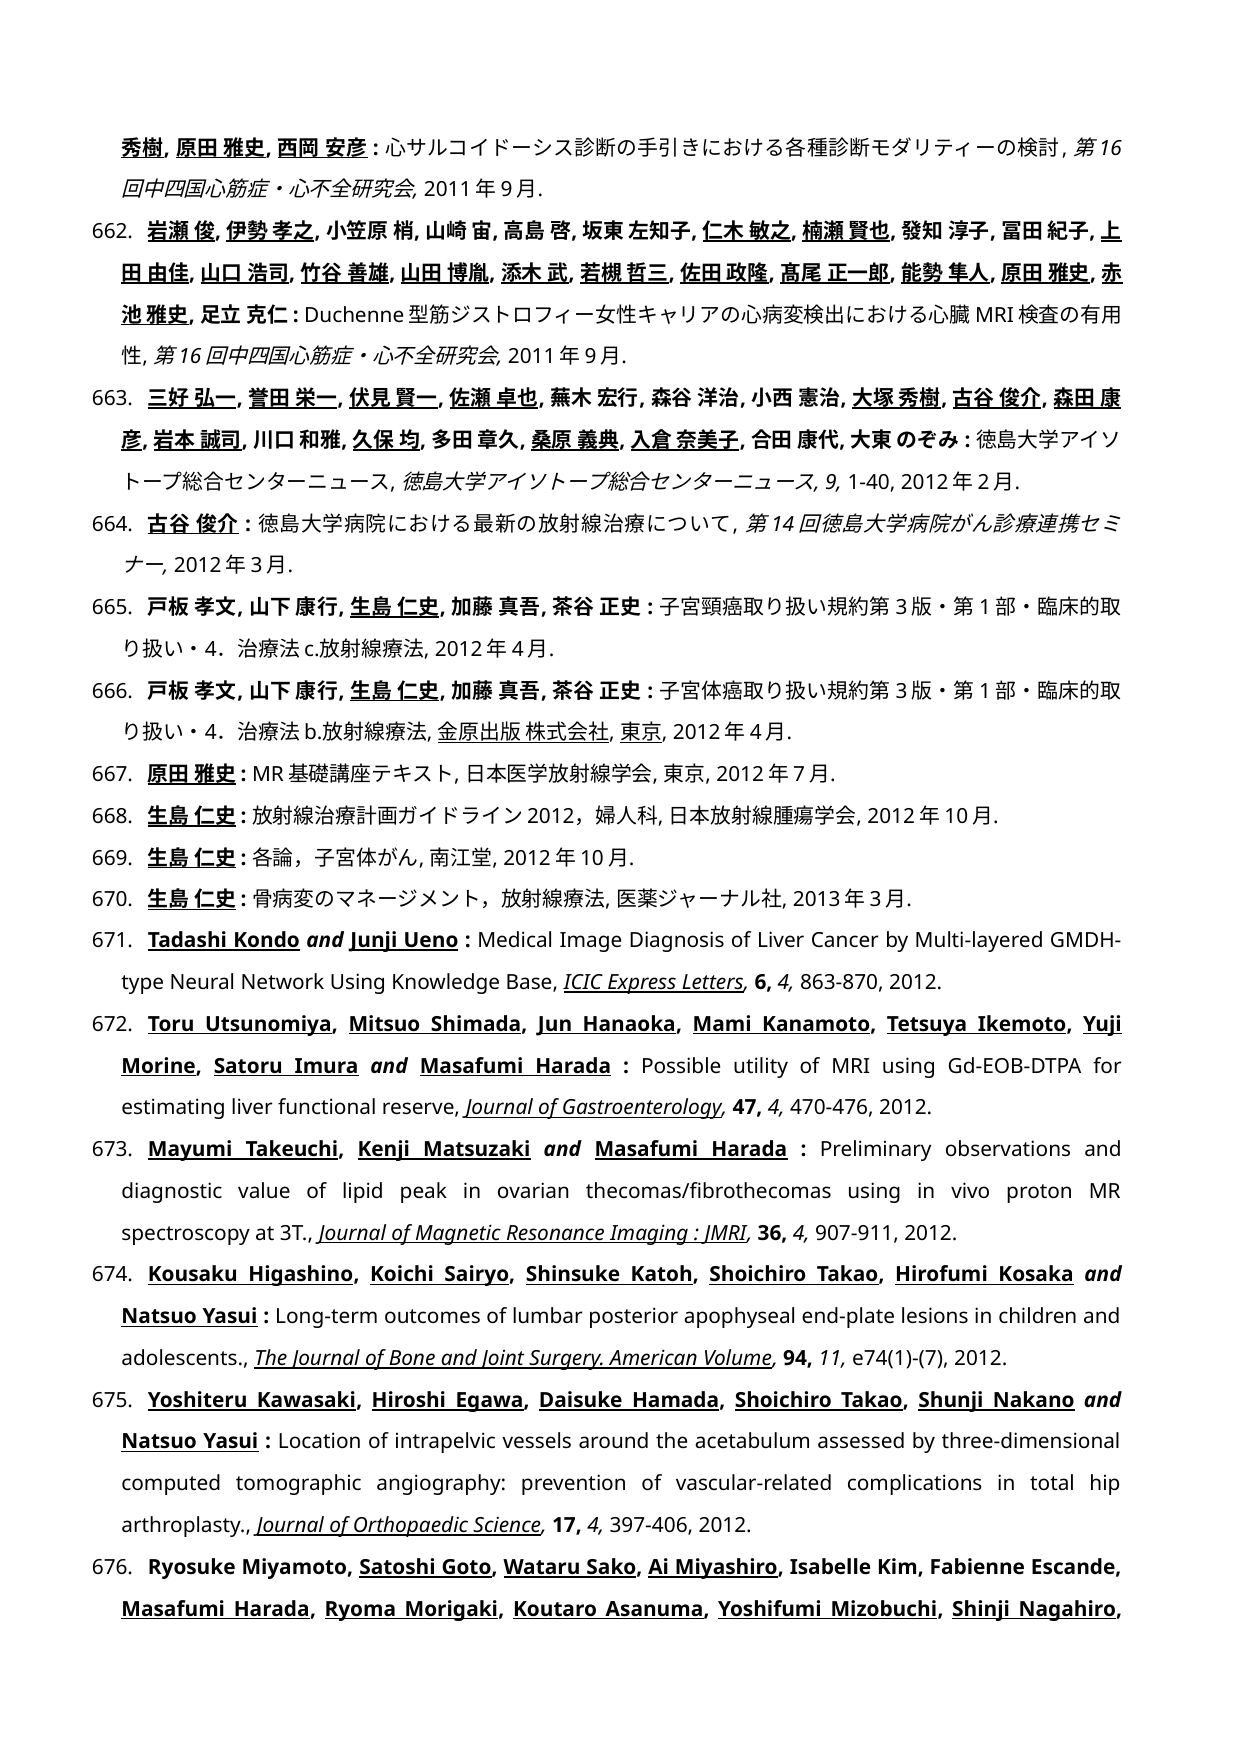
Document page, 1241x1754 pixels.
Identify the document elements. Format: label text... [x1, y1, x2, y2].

list 戸板 孝文, 山下 康行, 生島 仁史, 加藤 真吾, 茶谷 正史 : 子宮頸癌取り扱い規約第3版・第1部・臨床的取り扱い・4．治療法c.放射線療法, 2012年4月. [92, 584, 1122, 668]
list 生島 仁史 : 各論，子宮体がん, 南江堂, 2012年10月. [92, 835, 1122, 877]
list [92, 1545, 1122, 1629]
list 三好 弘一, 誉田 栄一, 伏見 賢一, 佐瀬 卓也, 蕪木 宏行, 森谷 洋治, 小西 憲治, 大塚 秀樹, 古谷 俊介, 森田 康彦, 岩本 誠司, 川口 和雅, 久保 均, 多田 章久, 桑原 義典, 入倉 奈美子, 合田 康代, 大東 のぞみ : 徳島大学アイソトープ総合センターニュース, 徳島大学アイソトープ総合センターニュース, 9, 1-40, 2012年2月. [92, 376, 1122, 501]
list Mayumi Takeuchi, Kenji Matsuzaki and Masafumi Harada : Preliminary observations and diagnostic value of lipid peak in ovarian thecomas/fibrothecomas using in vivo proton MR spectroscopy at 3T., Journal of Magnetic Resonance Imaging : JMRI, 36, 4, 907-911, 2012. [92, 1128, 1122, 1253]
list 原田 雅史 : MR基礎講座テキスト, 日本医学放射線学会, 東京, 2012年7月. [92, 752, 1122, 793]
list Yoshiteru Kawasaki, Hiroshi Egawa, Daisuke Hamada, Shoichiro Takao, Shunji Nakano and Natsuo Yasui : Location of intrapelvic vessels around the acetabulum assessed by three-dimensional computed tomographic angiography: prevention of vascular-related complications in total hip arthroplasty., Journal of Orthopaedic Science, 17, 4, 397-406, 2012. [92, 1378, 1122, 1545]
list 戸板 孝文, 山下 康行, 生島 仁史, 加藤 真吾, 茶谷 正史 : 子宮体癌取り扱い規約第3版・第1部・臨床的取り扱い・4．治療法b.放射線療法, 金原出版 株式会社, 東京, 2012年4月. [92, 668, 1122, 752]
list 岩瀬 俊, 伊勢 孝之, 小笠原 梢, 山崎 宙, 高島 啓, 坂東 左知子, 仁木 敏之, 楠瀬 賢也, 發知 淳子, 冨田 紀子, 上田 由佳, 山口 浩司, 竹谷 善雄, 山田 博胤, 添木 武, 若槻 哲三, 佐田 政隆, 髙尾 正一郎, 能勢 隼人, 原田 雅史, 赤池 雅史, 足立 克仁 : Duchenne型筋ジストロフィー女性キャリアの心病変検出における心臓MRI検査の有用性, 第16回中四国心筋症・心不全研究会, 2011年9月. [92, 209, 1122, 376]
list Tadashi Kondo and Junji Ueno : Medical Image Diagnosis of Liver Cancer by Multi-layered GMDH-type Neural Network Using Knowledge Base, ICIC Express Letters, 6, 4, 863-870, 2012. [92, 919, 1122, 1002]
list Kousaku Higashino, Koichi Sairyo, Shinsuke Katoh, Shoichiro Takao, Hirofumi Kosaka and Natsuo Yasui : Long-term outcomes of lumbar posterior apophyseal end-plate lesions in children and adolescents., The Journal of Bone and Joint Surgery. American Volume, 94, 11, e74(1)-(7), 2012. [92, 1253, 1122, 1378]
list 生島 仁史 : 骨病変のマネージメント，放射線療法, 医薬ジャーナル社, 2013年3月. [92, 877, 1122, 919]
list Toru Utsunomiya, Mitsuo Shimada, Jun Hanaoka, Mami Kanamoto, Tetsuya Ikemoto, Yuji Morine, Satoru Imura and Masafumi Harada : Possible utility of MRI using Gd-EOB-DTPA for estimating liver functional reserve, Journal of Gastroenterology, 47, 4, 470-476, 2012. [92, 1002, 1122, 1128]
list 古谷 俊介 : 徳島大学病院における最新の放射線治療について, 第14回徳島大学病院がん診療連携セミナー, 2012年3月. [92, 501, 1122, 584]
list 生島 仁史 : 放射線治療計画ガイドライン2012，婦人科, 日本放射線腫瘍学会, 2012年10月. [92, 793, 1122, 835]
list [92, 125, 1122, 209]
